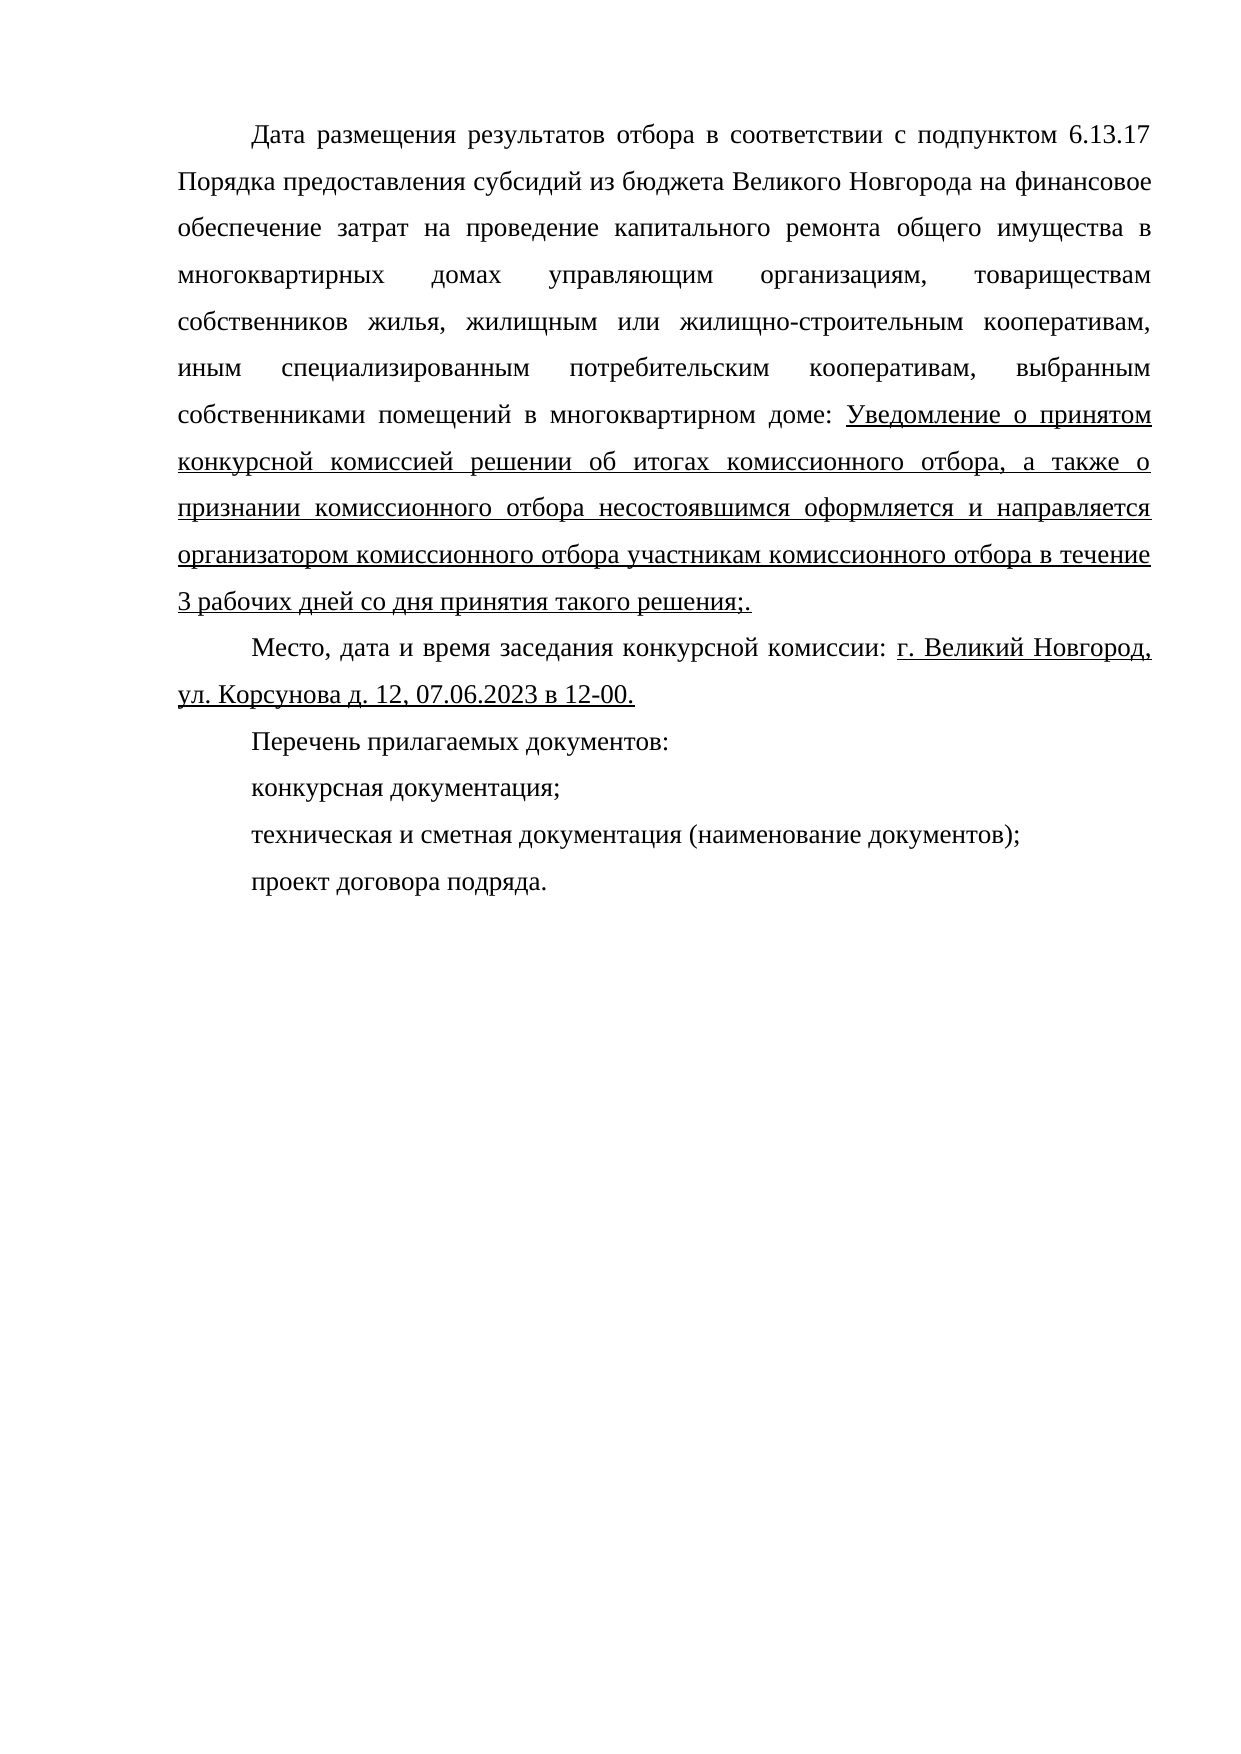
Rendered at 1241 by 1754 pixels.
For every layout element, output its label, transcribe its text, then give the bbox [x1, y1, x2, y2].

text проект договора подряда. [177, 865, 1152, 896]
text конкурсная документация; [177, 771, 1152, 803]
text Перечень прилагаемых документов: [177, 725, 1152, 756]
text Место, дата и время заседания конкурсной комиссии: г. Великий Новгород, ул. Корсунова д. 12, 07.06.2023 в 12-00. [177, 631, 1152, 709]
text Дата размещения результатов отбора в соответствии с подпунктом 6.13.17 Порядка предоставления субсидий из бюджета Великого Новгорода на финансовое обеспечение затрат на проведение капитального ремонта общего имущества в многоквартирных домах управляющим организациям, товариществам собственников жилья, жилищным или жилищно-строительным кооперативам, иным специализированным потребительским кооперативам, выбранным собственниками помещений в многоквартирном доме: Уведомление о принятом конкурсной комиссией решении об итогах комиссионного отбора, а также о признании комиссионного отбора несостоявшимся оформляется и направляется организатором комиссионного отбора участникам комиссионного отбора в течение 3 рабочих дней со дня принятия такого решения;. [177, 520, 1152, 616]
text техническая и сметная документация (наименование документов); [177, 818, 1152, 849]
text Дата размещения результатов отбора в соответствии с подпунктом 6.13.17 Порядка предоставления субсидий из бюджета Великого Новгорода на финансовое обеспечение затрат на проведение капитального ремонта общего имущества в многоквартирных домах управляющим организациям, товариществам собственников жилья, жилищным или жилищно-строительным кооперативам, иным специализированным потребительским кооперативам, выбранным собственниками помещений в многоквартирном доме: Уведомление о принятом конкурсной комиссией решении об итогах комиссионного отбора, а также о признании комиссионного отбора несостоявшимся оформляется и направляется организатором комиссионного отбора участникам комиссионного отбора в течение 3 рабочих дней со дня принятия такого решения;. [177, 118, 1152, 519]
